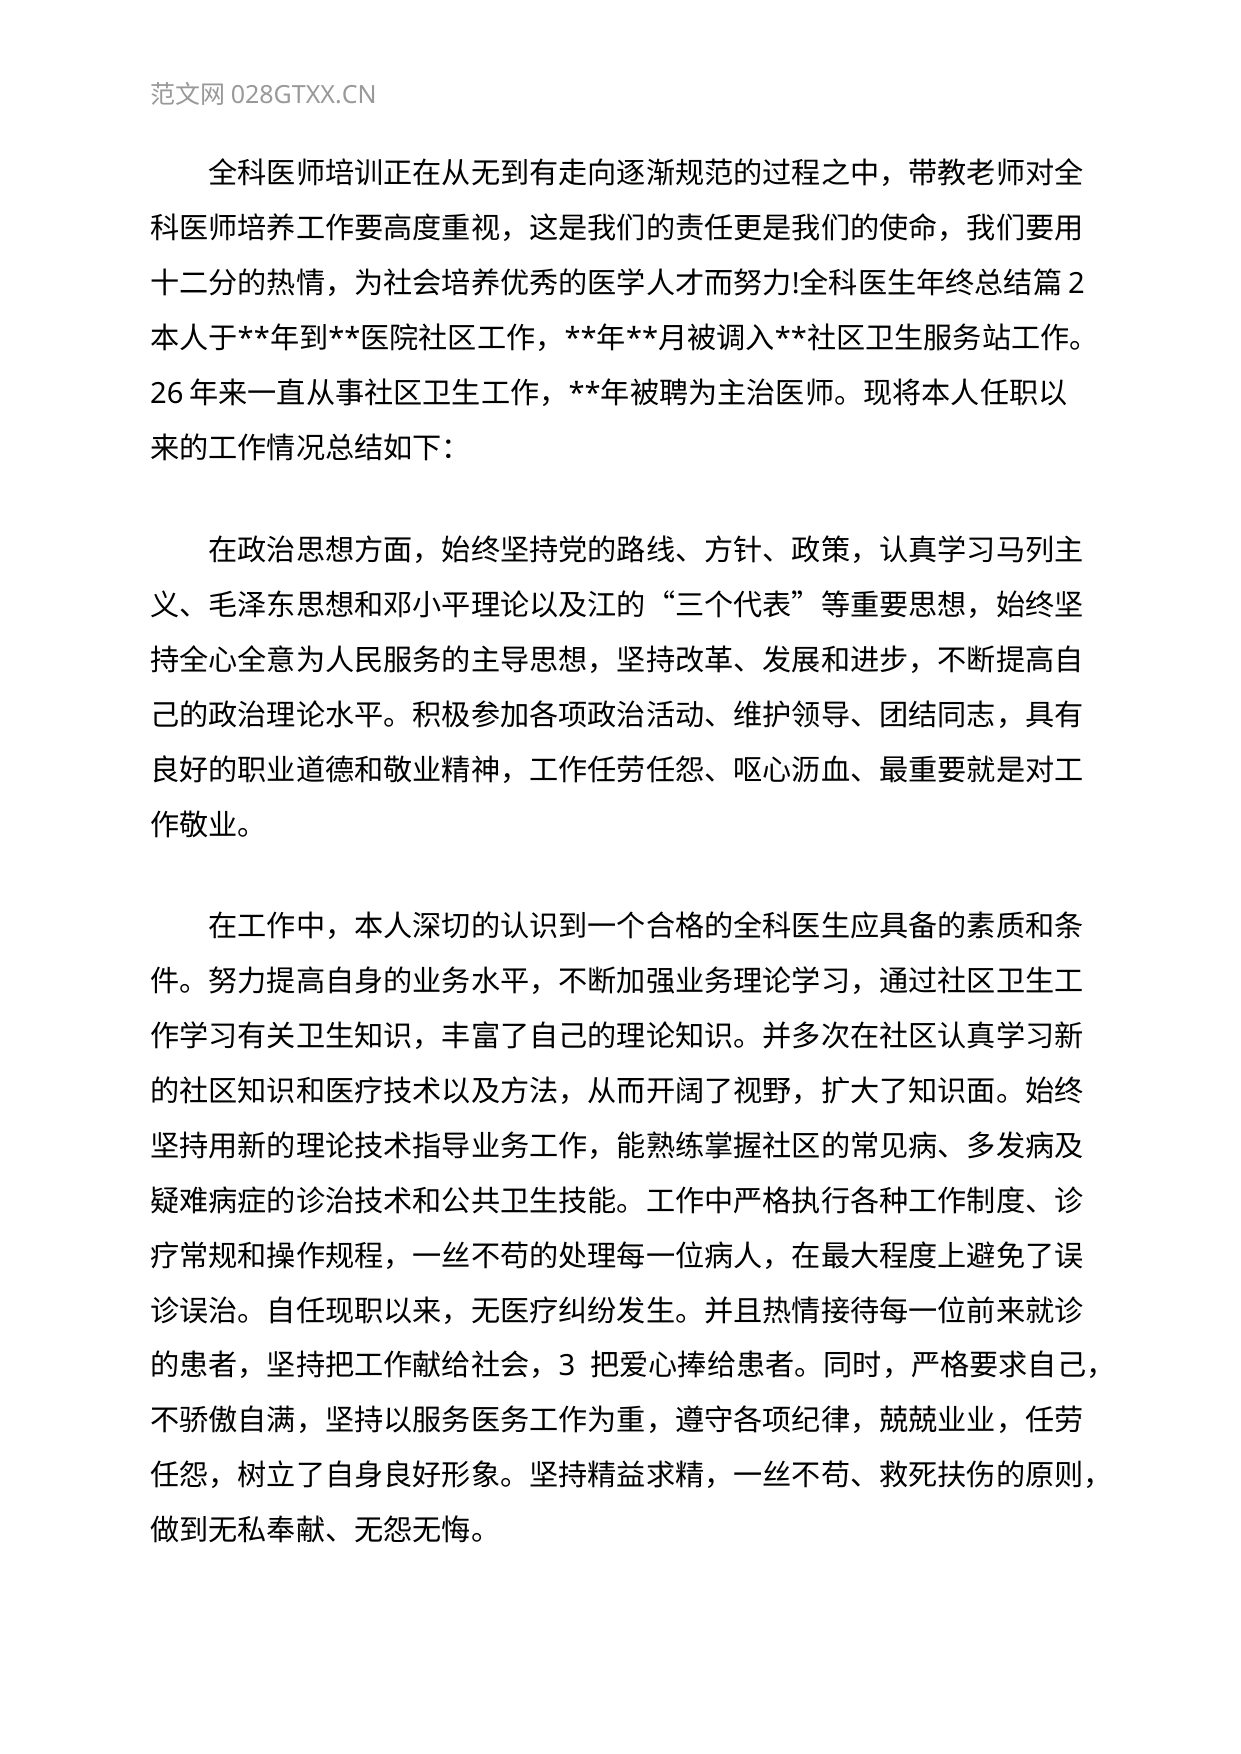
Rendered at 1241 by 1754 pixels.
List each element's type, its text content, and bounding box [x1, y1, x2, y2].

text 全科医师培训正在从无到有走向逐渐规范的过程之中，带教老师对全科医师培养工作要高度重视，这是我们的责任更是我们的使命，我们要用十二分的热情，为社会培养优秀的医学人才而努力!全科医生年终总结篇2本人于**年到**医院社区工作，**年**月被调入**社区卫生服务站工作。26年来一直从事社区卫生工作，**年被聘为主治医师。现将本人任职以来的工作情况总结如下： [150, 150, 1090, 467]
text 在政治思想方面，始终坚持党的路线、方针、政策，认真学习马列主义、毛泽东思想和邓小平理论以及江的“三个代表”等重要思想，始终坚持全心全意为人民服务的主导思想，坚持改革、发展和进步，不断提高自己的政治理论水平。积极参加各项政治活动、维护领导、团结同志，具有良好的职业道德和敬业精神，工作任劳任怨、呕心沥血、最重要就是对工作敬业。 [150, 527, 1090, 843]
text 在工作中，本人深切的认识到一个合格的全科医生应具备的素质和条件。努力提高自身的业务水平，不断加强业务理论学习，通过社区卫生工作学习有关卫生知识，丰富了自己的理论知识。并多次在社区认真学习新的社区知识和医疗技术以及方法，从而开阔了视野，扩大了知识面。始终坚持用新的理论技术指导业务工作，能熟练掌握社区的常见病、多发病及疑难病症的诊治技术和公共卫生技能。工作中严格执行各种工作制度、诊疗常规和操作规程，一丝不苟的处理每一位病人，在最大程度上避免了误诊误治。自任现职以来，无医疗纠纷发生。并且热情接待每一位前来就诊的患者，坚持把工作献给社会，3 把爱心捧给患者。同时，严格要求自己，不骄傲自满，坚持以服务医务工作为重，遵守各项纪律，兢兢业业，任劳任怨，树立了自身良好形象。坚持精益求精，一丝不苟、救死扶伤的原则，做到无私奉献、无怨无悔。 [150, 903, 1090, 1549]
